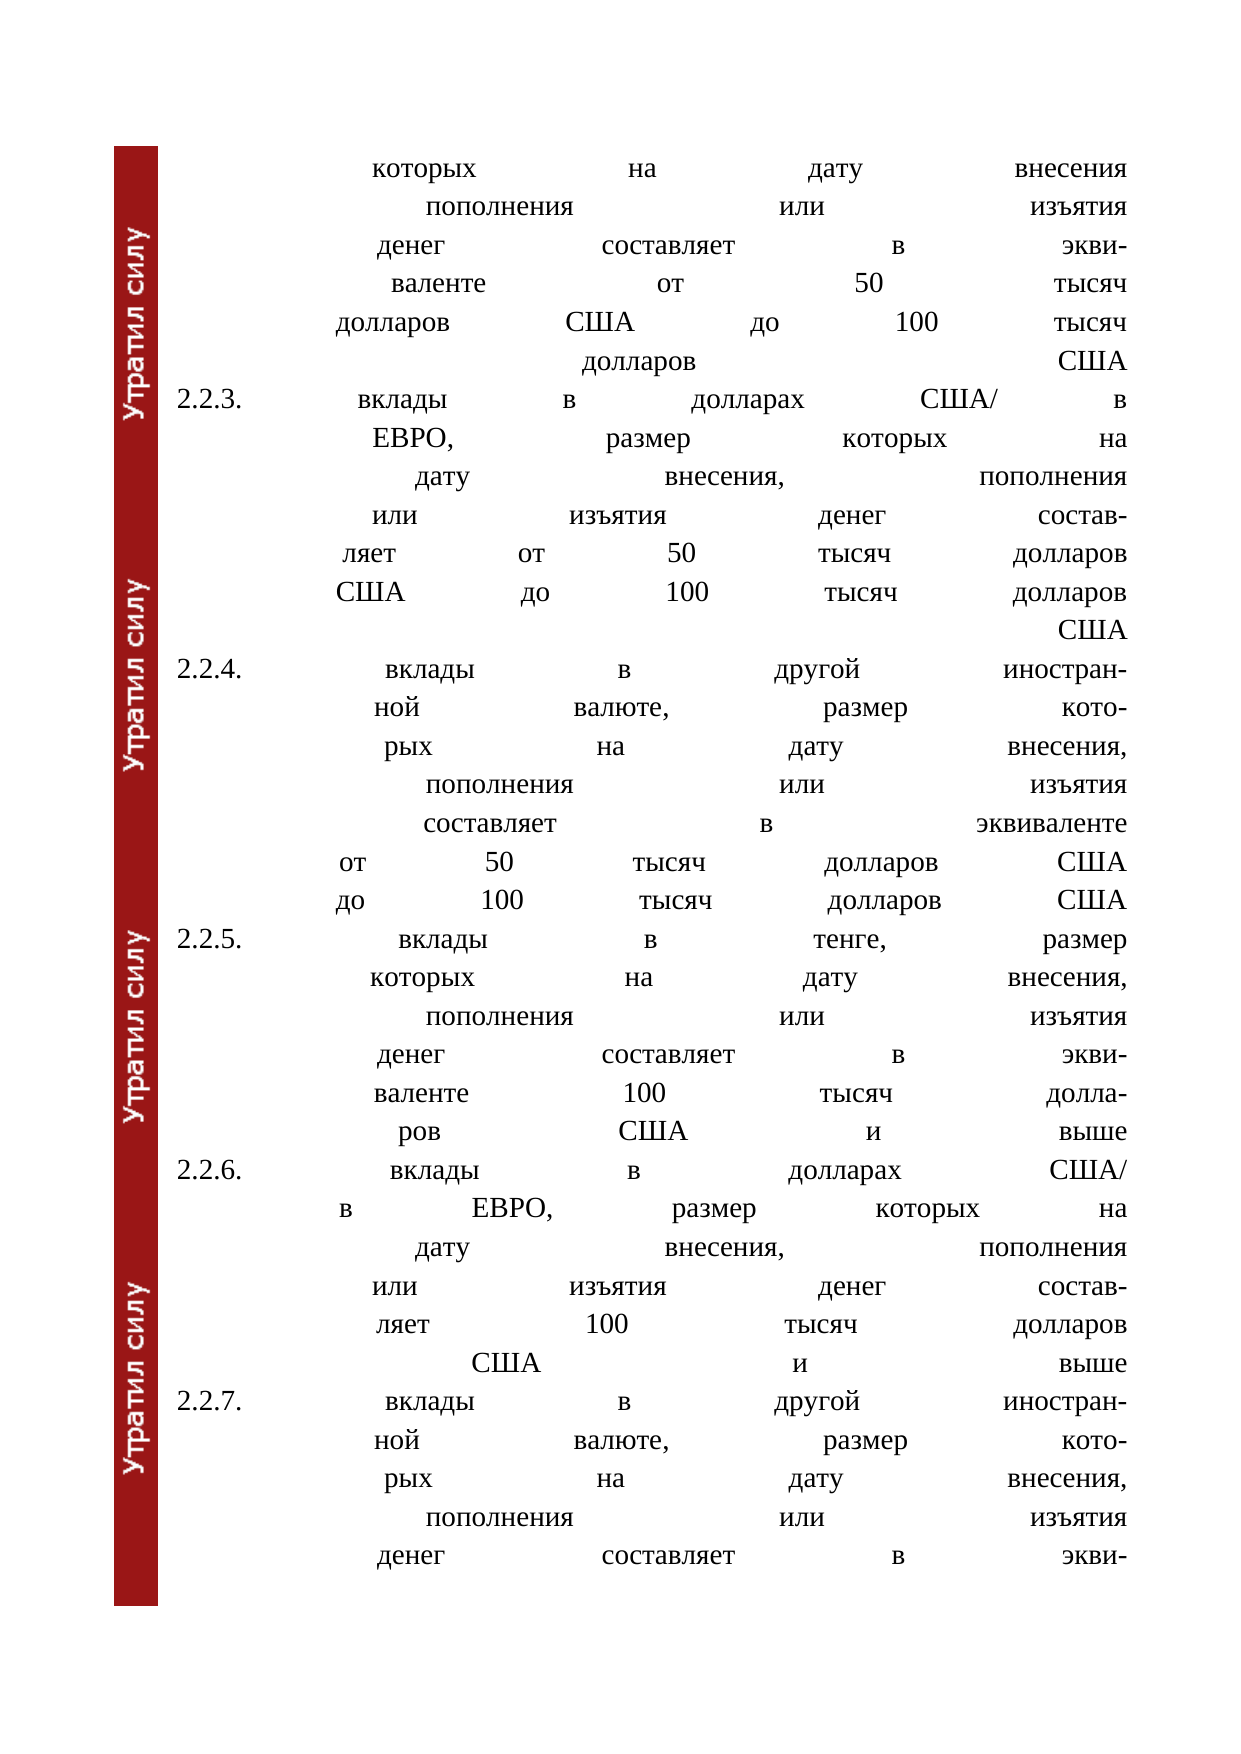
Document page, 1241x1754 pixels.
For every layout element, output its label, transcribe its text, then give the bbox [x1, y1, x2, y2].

picture [114, 146, 158, 150]
picture [114, 1571, 158, 1606]
